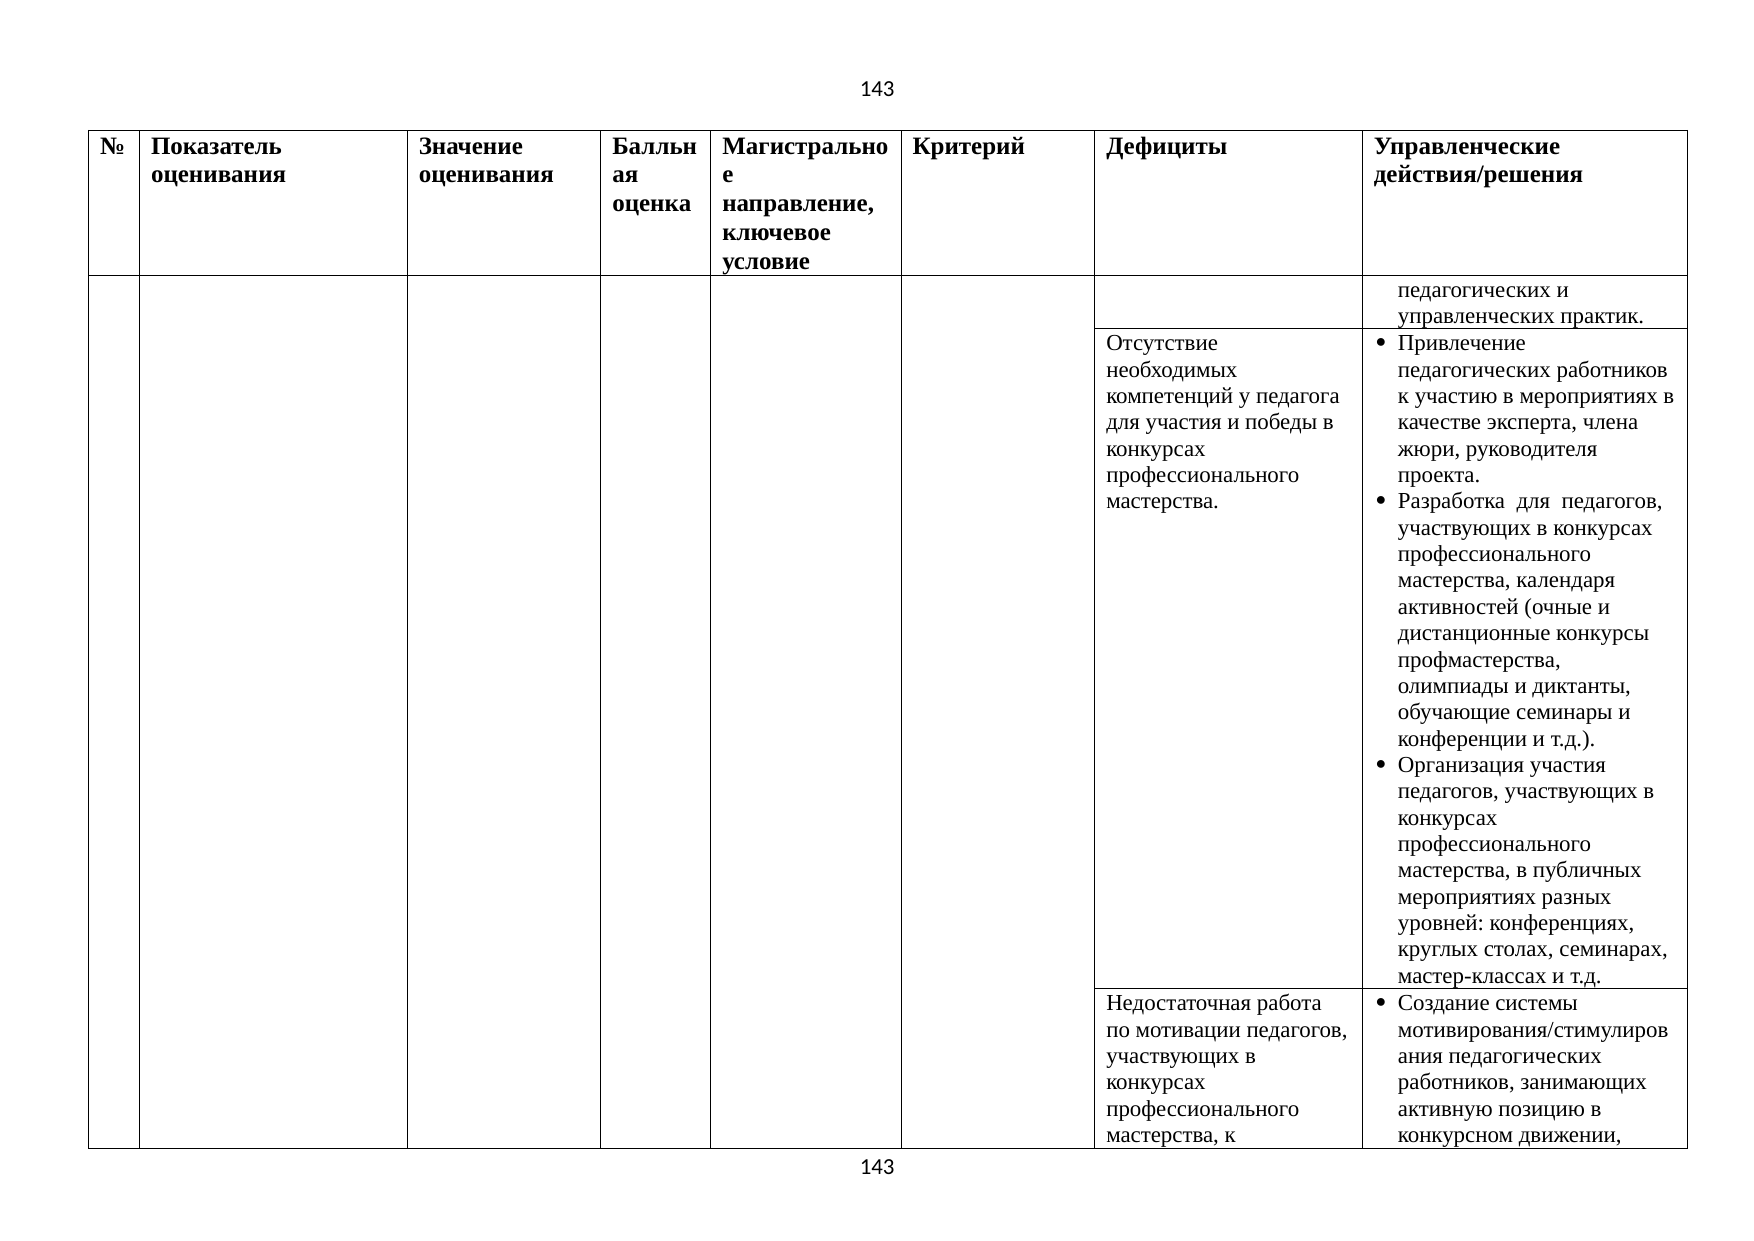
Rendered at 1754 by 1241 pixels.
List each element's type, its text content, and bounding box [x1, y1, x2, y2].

table_cell Отсутствие необходимых компетенций у педагога для участия и победы в конкурсах профессионального мастерства. [1095, 329, 1362, 988]
table_header Управленческие действия/решения [1363, 131, 1687, 274]
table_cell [1363, 276, 1687, 328]
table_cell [1095, 989, 1362, 1147]
table_header Показатель оценивания [140, 131, 407, 274]
table_cell Привлечение педагогических работников к участию в мероприятиях в качестве эксперта, члена жюри, руководителя проекта. Разработка для педагогов, участвующих в конкурсах профессионального мастерства, календаря активностей (очные и дистанционные конкурсы профмастерства, олимпиады и диктанты, обучающие семинары и конференции и т.д.). Организация участия педагогов, участвующих в конкурсах профессионального мастерства, в публичных мероприятиях разных уровней: конференциях, круглых столах, семинарах, мастер-классах и т.д. [1363, 329, 1687, 988]
table_header Балльная оценка [601, 131, 710, 274]
table_header Критерий [902, 131, 1094, 274]
table_header Значение оценивания [408, 131, 600, 274]
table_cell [1363, 989, 1687, 1147]
table_header № [89, 131, 139, 274]
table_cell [1095, 276, 1362, 328]
table_header Магистральное направление, ключевое условие [711, 131, 901, 274]
table_header Дефициты [1095, 131, 1362, 274]
